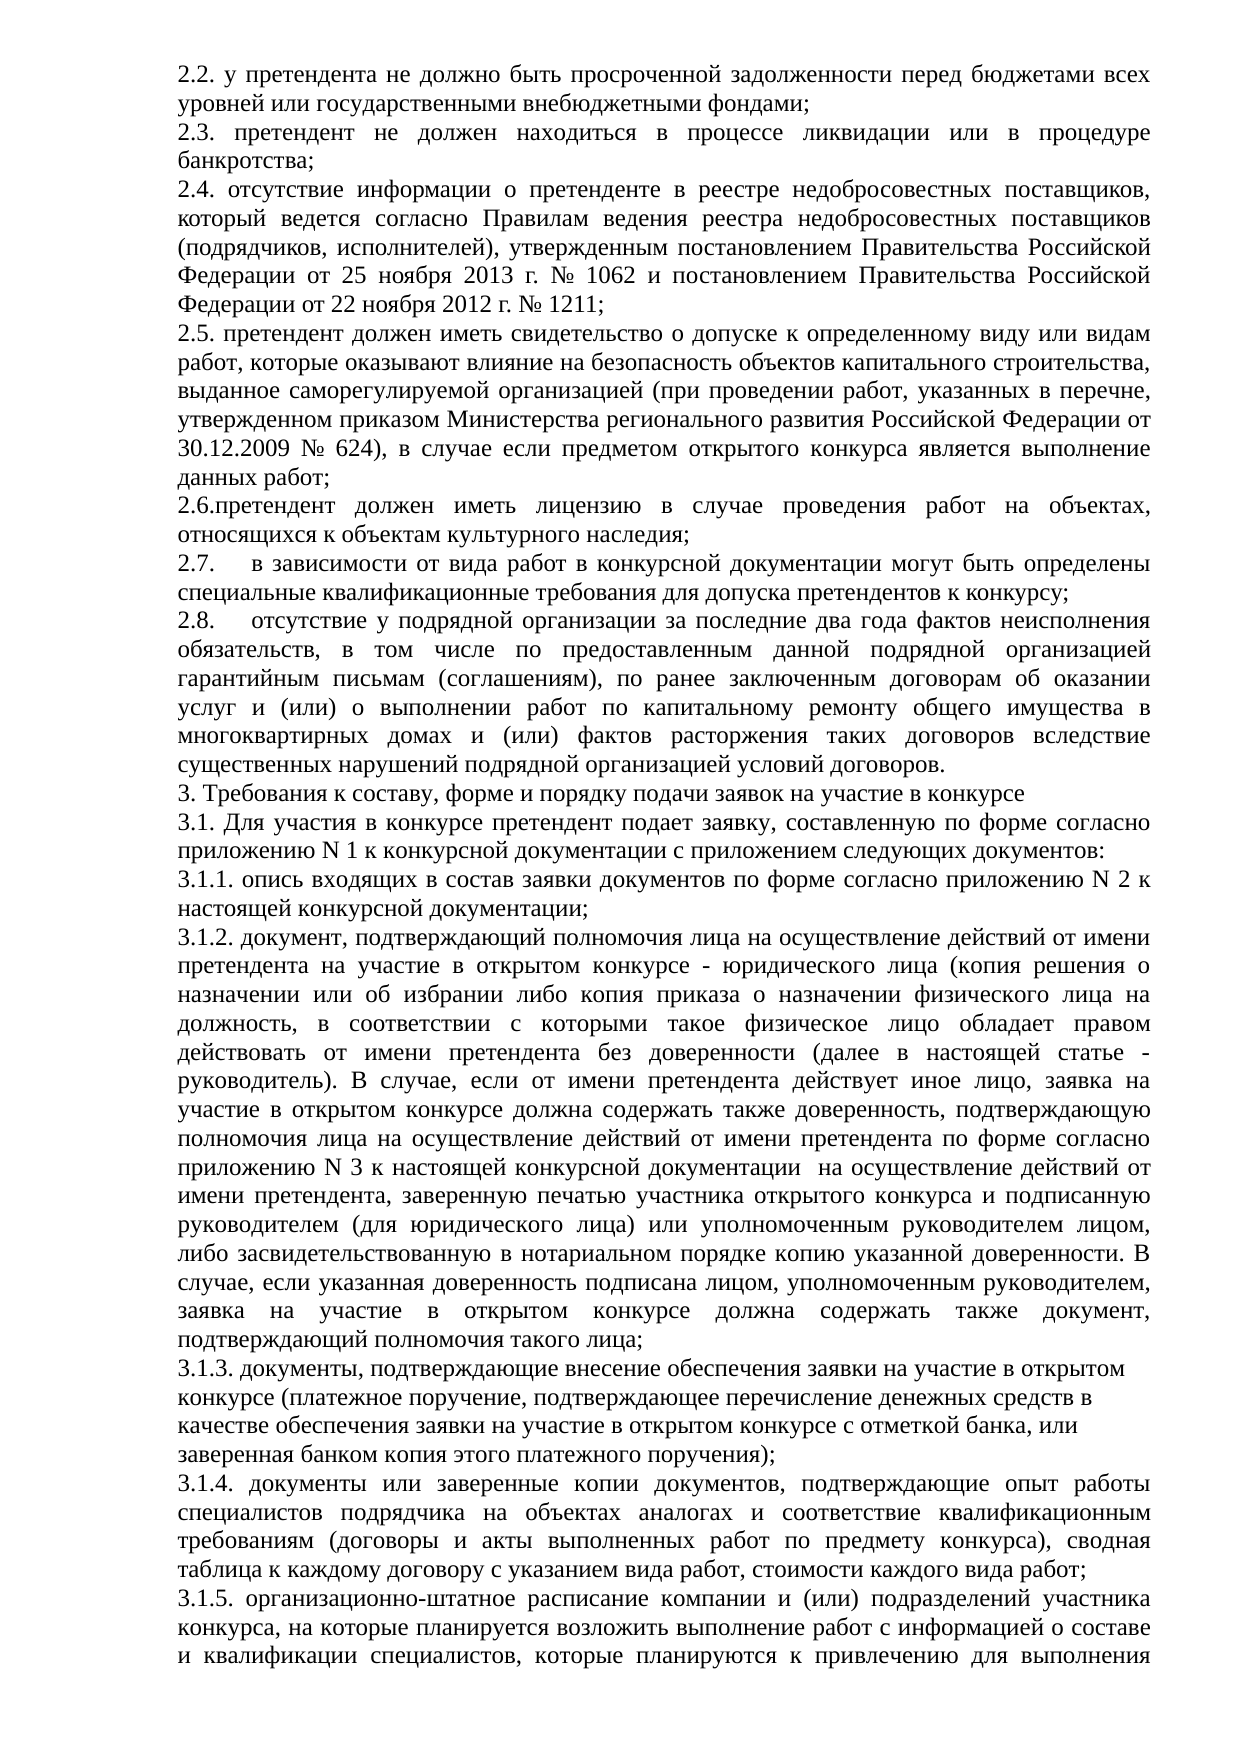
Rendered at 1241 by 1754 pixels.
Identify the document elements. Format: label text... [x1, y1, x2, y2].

text 2.7. в зависимости от вида работ в конкурсной документации могут быть определены специальные квалификационные требования для допуска претендентов к конкурсу; [177, 548, 1152, 605]
text 3.1. Для участия в конкурсе претендент подает заявку, составленную по форме согласно приложению N 1 к конкурсной документации с приложением следующих документов: [177, 807, 1152, 864]
text 2.2. у претендента не должно быть просроченной задолженности перед бюджетами всех уровней или государственными внебюджетными фондами; [177, 59, 1152, 117]
text 2.8. отсутствие у подрядной организации за последние два года фактов неисполнения обязательств, в том числе по предоставленным данной подрядной организацией гарантийным письмам (соглашениям), по ранее заключенным договорам об оказании услуг и (или) о выполнении работ по капитальному ремонту общего имущества в многоквартирных домах и (или) фактов расторжения таких договоров вследствие существенных нарушений подрядной организацией условий договоров. [177, 605, 1152, 778]
text 2.4. отсутствие информации о претенденте в реестре недобросовестных поставщиков, который ведется согласно Правилам ведения реестра недобросовестных поставщиков (подрядчиков, исполнителей), утвержденным постановлением Правительства Российской Федерации от 25 ноября 2013 г. № 1062 и постановлением Правительства Российской Федерации от 22 ноября 2012 г. № 1211; [177, 174, 1152, 318]
text 2.6.претендент должен иметь лицензию в случае проведения работ на объектах, относящихся к объектам культурного наследия; [177, 490, 1152, 548]
text 3.1.1. опись входящих в состав заявки документов по форме согласно приложению N 2 к настоящей конкурсной документации; [177, 864, 1152, 922]
text 3.1.2. документ, подтверждающий полномочия лица на осуществление действий от имени претендента на участие в открытом конкурсе - юридического лица (копия решения о назначении или об избрании либо копия приказа о назначении физического лица на должность, в соответствии с которыми такое физическое лицо обладает правом действовать от имени претендента без доверенности (далее в настоящей статье - руководитель). В случае, если от имени претендента действует иное лицо, заявка на участие в открытом конкурсе должна содержать также доверенность, подтверждающую полномочия лица на осуществление действий от имени претендента по форме согласно приложению N 3 к настоящей конкурсной документации на осуществление действий от имени претендента, заверенную печатью участника открытого конкурса и подписанную руководителем (для юридического лица) или уполномоченным руководителем лицом, либо засвидетельствованную в нотариальном порядке копию указанной доверенности. В случае, если указанная доверенность подписана лицом, уполномоченным руководителем, заявка на участие в открытом конкурсе должна содержать также документ, подтверждающий полномочия такого лица; [177, 922, 1152, 1353]
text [177, 1583, 1152, 1669]
text 3.1.4. документы или заверенные копии документов, подтверждающие опыт работы специалистов подрядчика на объектах аналогах и соответствие квалификационным требованиям (договоры и акты выполненных работ по предмету конкурса), сводная таблица к каждому договору с указанием вида работ, стоимости каждого вида работ; [177, 1468, 1152, 1583]
text 3. Требования к составу, форме и порядку подачи заявок на участие в конкурсе [177, 778, 1152, 807]
text 3.1.3. документы, подтверждающие внесение обеспечения заявки на участие в открытом конкурсе (платежное поручение, подтверждающее перечисление денежных средств в качестве обеспечения заявки на участие в открытом конкурсе с отметкой банка, или заверенная банком копия этого платежного поручения); [177, 1353, 1152, 1468]
text 2.5. претендент должен иметь свидетельство о допуске к определенному виду или видам работ, которые оказывают влияние на безопасность объектов капитального строительства, выданное саморегулируемой организацией (при проведении работ, указанных в перечне, утвержденном приказом Министерства регионального развития Российской Федерации от 30.12.2009 № 624), в случае если предметом открытого конкурса является выполнение данных работ; [177, 318, 1152, 490]
text 2.3. претендент не должен находиться в процессе ликвидации или в процедуре банкротства; [177, 117, 1152, 174]
